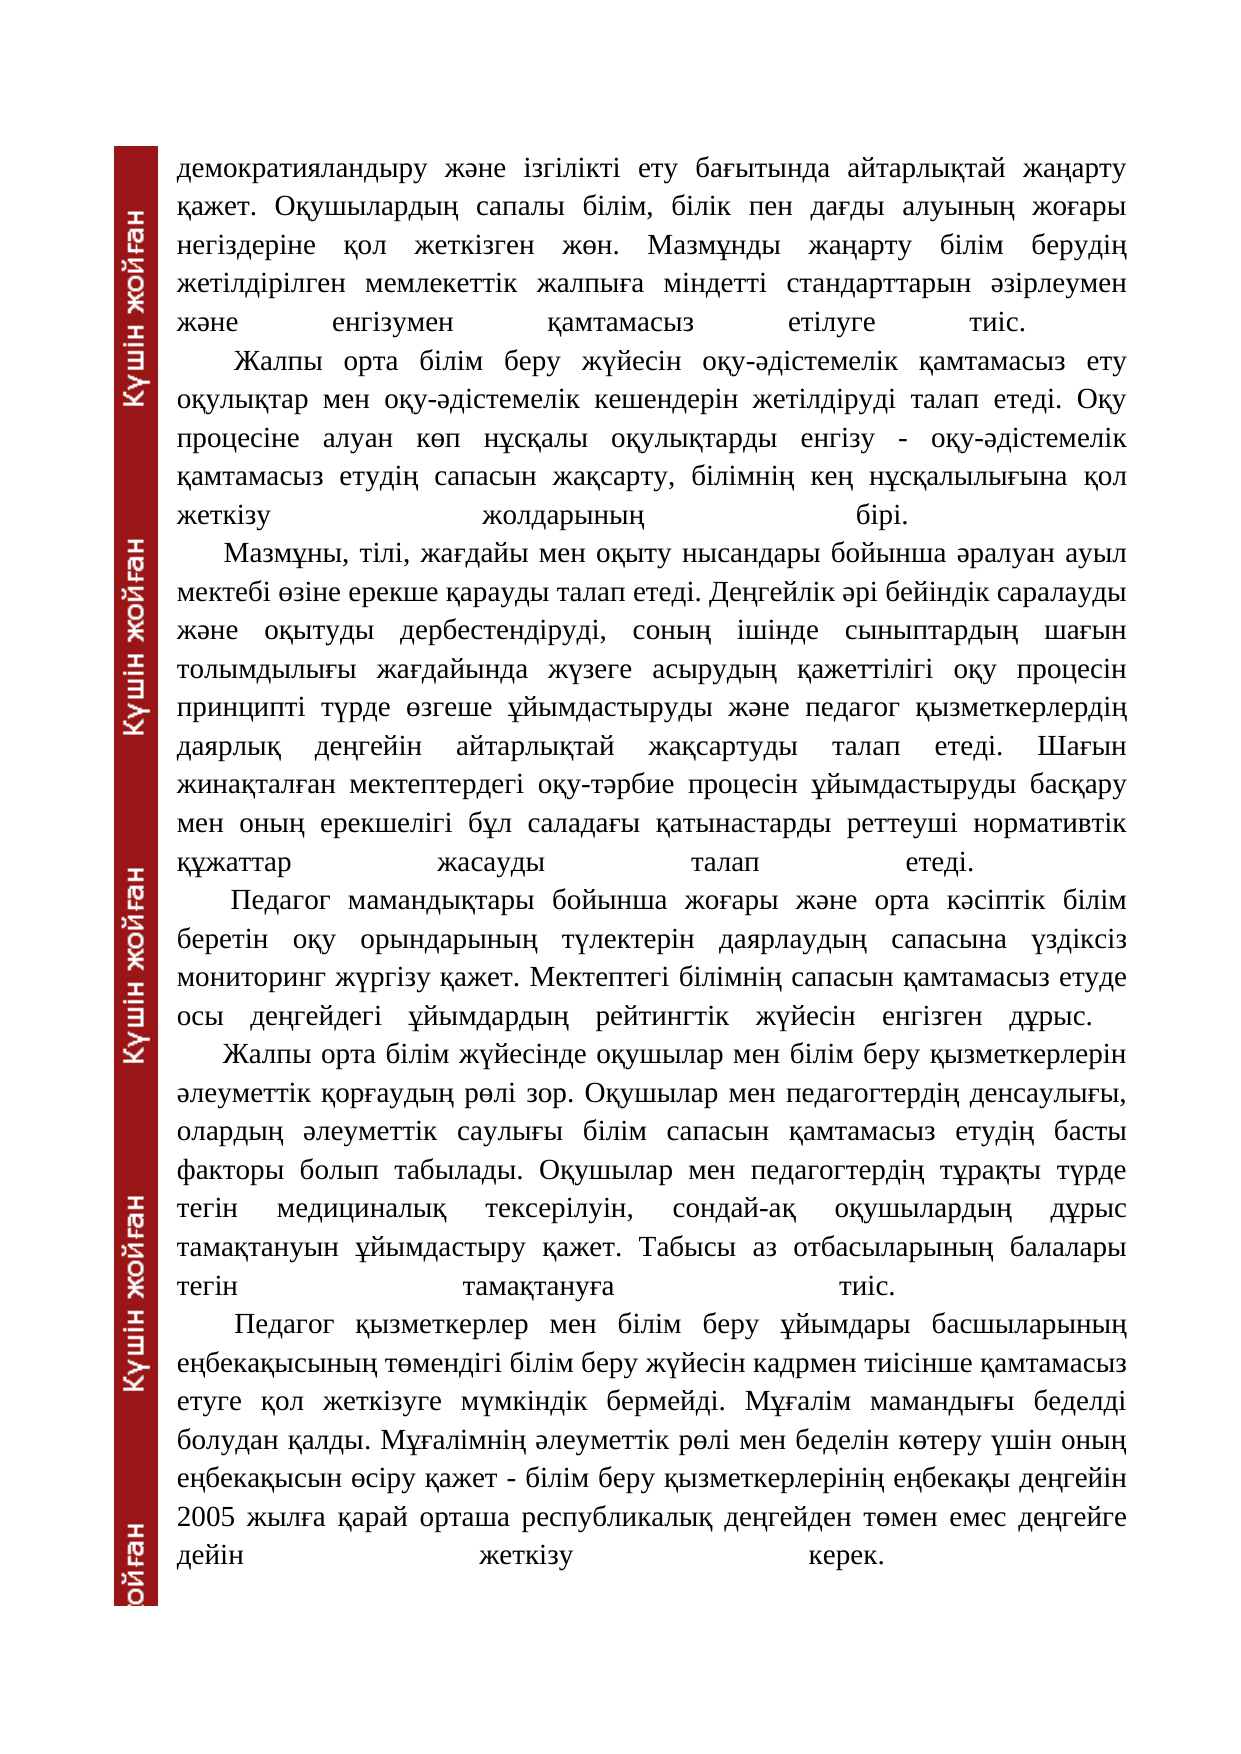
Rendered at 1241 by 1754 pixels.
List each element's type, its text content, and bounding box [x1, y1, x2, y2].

picture [114, 146, 158, 150]
picture [114, 1571, 158, 1606]
